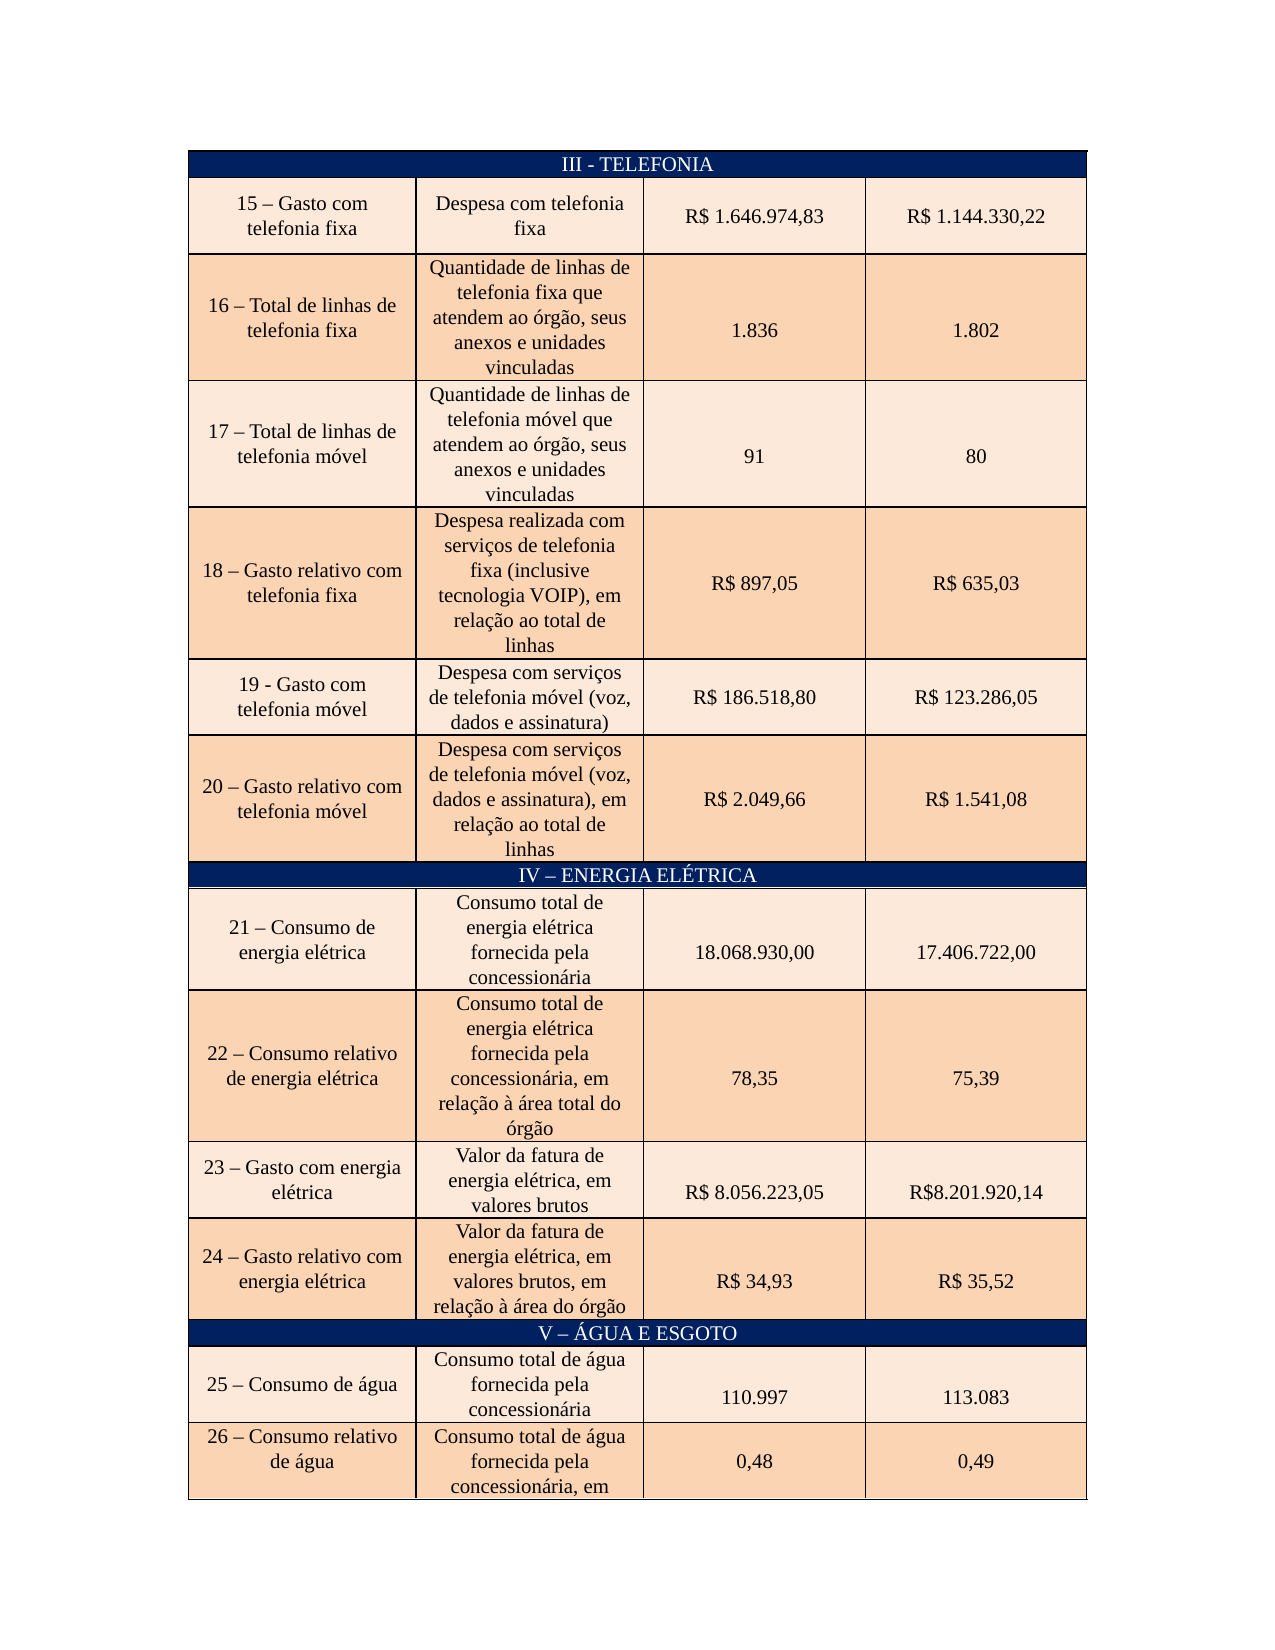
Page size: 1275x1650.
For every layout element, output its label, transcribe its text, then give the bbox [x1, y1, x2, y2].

table_cell Despesa com telefonia fixa [417, 178, 643, 253]
table_cell 1.836 [644, 255, 865, 380]
table_cell R$ 897,05 [644, 508, 865, 658]
table_cell V – ÁGUA E ESGOTO [189, 1320, 1086, 1345]
table_cell R$ 1.541,08 [866, 736, 1086, 861]
table_cell R$ 1.144.330,22 [866, 178, 1086, 253]
table_cell 18.068.930,00 [644, 889, 865, 989]
table_cell IV – ENERGIA ELÉTRICA [189, 863, 1086, 887]
table_cell R$ 34,93 [644, 1219, 865, 1319]
table_cell 113.083 [866, 1347, 1086, 1422]
table_cell R$ 1.646.974,83 [644, 178, 865, 253]
table_cell 24 – Gasto relativo com energia elétrica [189, 1219, 415, 1319]
table_cell Quantidade de linhas de telefonia fixa que atendem ao órgão, seus anexos e unidades vinculadas [417, 255, 643, 380]
table_cell 110.997 [644, 1347, 865, 1422]
table_cell 0,48 [644, 1423, 865, 1498]
table_cell III - TELEFONIA [189, 152, 1086, 177]
table_cell Despesa com serviços de telefonia móvel (voz, dados e assinatura) [417, 660, 643, 734]
table_cell 16 – Total de linhas de telefonia fixa [189, 255, 415, 380]
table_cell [189, 1423, 415, 1498]
table_cell 20 – Gasto relativo com telefonia móvel [189, 736, 415, 861]
table_cell R$ 186.518,80 [644, 660, 865, 734]
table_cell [417, 1423, 643, 1498]
table_cell 23 – Gasto com energia elétrica [189, 1142, 415, 1217]
table_cell Despesa com serviços de telefonia móvel (voz, dados e assinatura), em relação ao total de linhas [417, 736, 643, 861]
table_cell Consumo total de energia elétrica fornecida pela concessionária, em relação à área total do órgão [417, 991, 643, 1141]
table_cell R$ 8.056.223,05 [644, 1142, 865, 1217]
table_cell 91 [644, 381, 865, 506]
table_cell Valor da fatura de energia elétrica, em valores brutos, em relação à área do órgão [417, 1219, 643, 1319]
table_cell 17.406.722,00 [866, 889, 1086, 989]
table_cell 15 – Gasto com telefonia fixa [189, 178, 415, 253]
table_cell 0,49 [866, 1423, 1086, 1498]
table_cell 22 – Consumo relativo de energia elétrica [189, 991, 415, 1141]
table_cell 17 – Total de linhas de telefonia móvel [189, 381, 415, 506]
table_cell Despesa realizada com serviços de telefonia fixa (inclusive tecnologia VOIP), em relação ao total de linhas [417, 508, 643, 658]
table_cell R$ 635,03 [866, 508, 1086, 658]
table_cell R$ 35,52 [866, 1219, 1086, 1319]
table_cell Consumo total de água fornecida pela concessionária [417, 1347, 643, 1422]
table_cell 75,39 [866, 991, 1086, 1141]
table_cell 78,35 [644, 991, 865, 1141]
table_cell 1.802 [866, 255, 1086, 380]
table_cell 21 – Consumo de energia elétrica [189, 889, 415, 989]
table_cell 80 [866, 381, 1086, 506]
table_cell Quantidade de linhas de telefonia móvel que atendem ao órgão, seus anexos e unidades vinculadas [417, 381, 643, 506]
table_cell 25 – Consumo de água [189, 1347, 415, 1422]
table_cell R$ 123.286,05 [866, 660, 1086, 734]
table_cell R$8.201.920,14 [866, 1142, 1086, 1217]
table_cell Valor da fatura de energia elétrica, em valores brutos [417, 1142, 643, 1217]
table_cell Consumo total de energia elétrica fornecida pela concessionária [417, 889, 643, 989]
table_cell 18 – Gasto relativo com telefonia fixa [189, 508, 415, 658]
table_cell R$ 2.049,66 [644, 736, 865, 861]
table_cell 19 - Gasto com telefonia móvel [189, 660, 415, 734]
